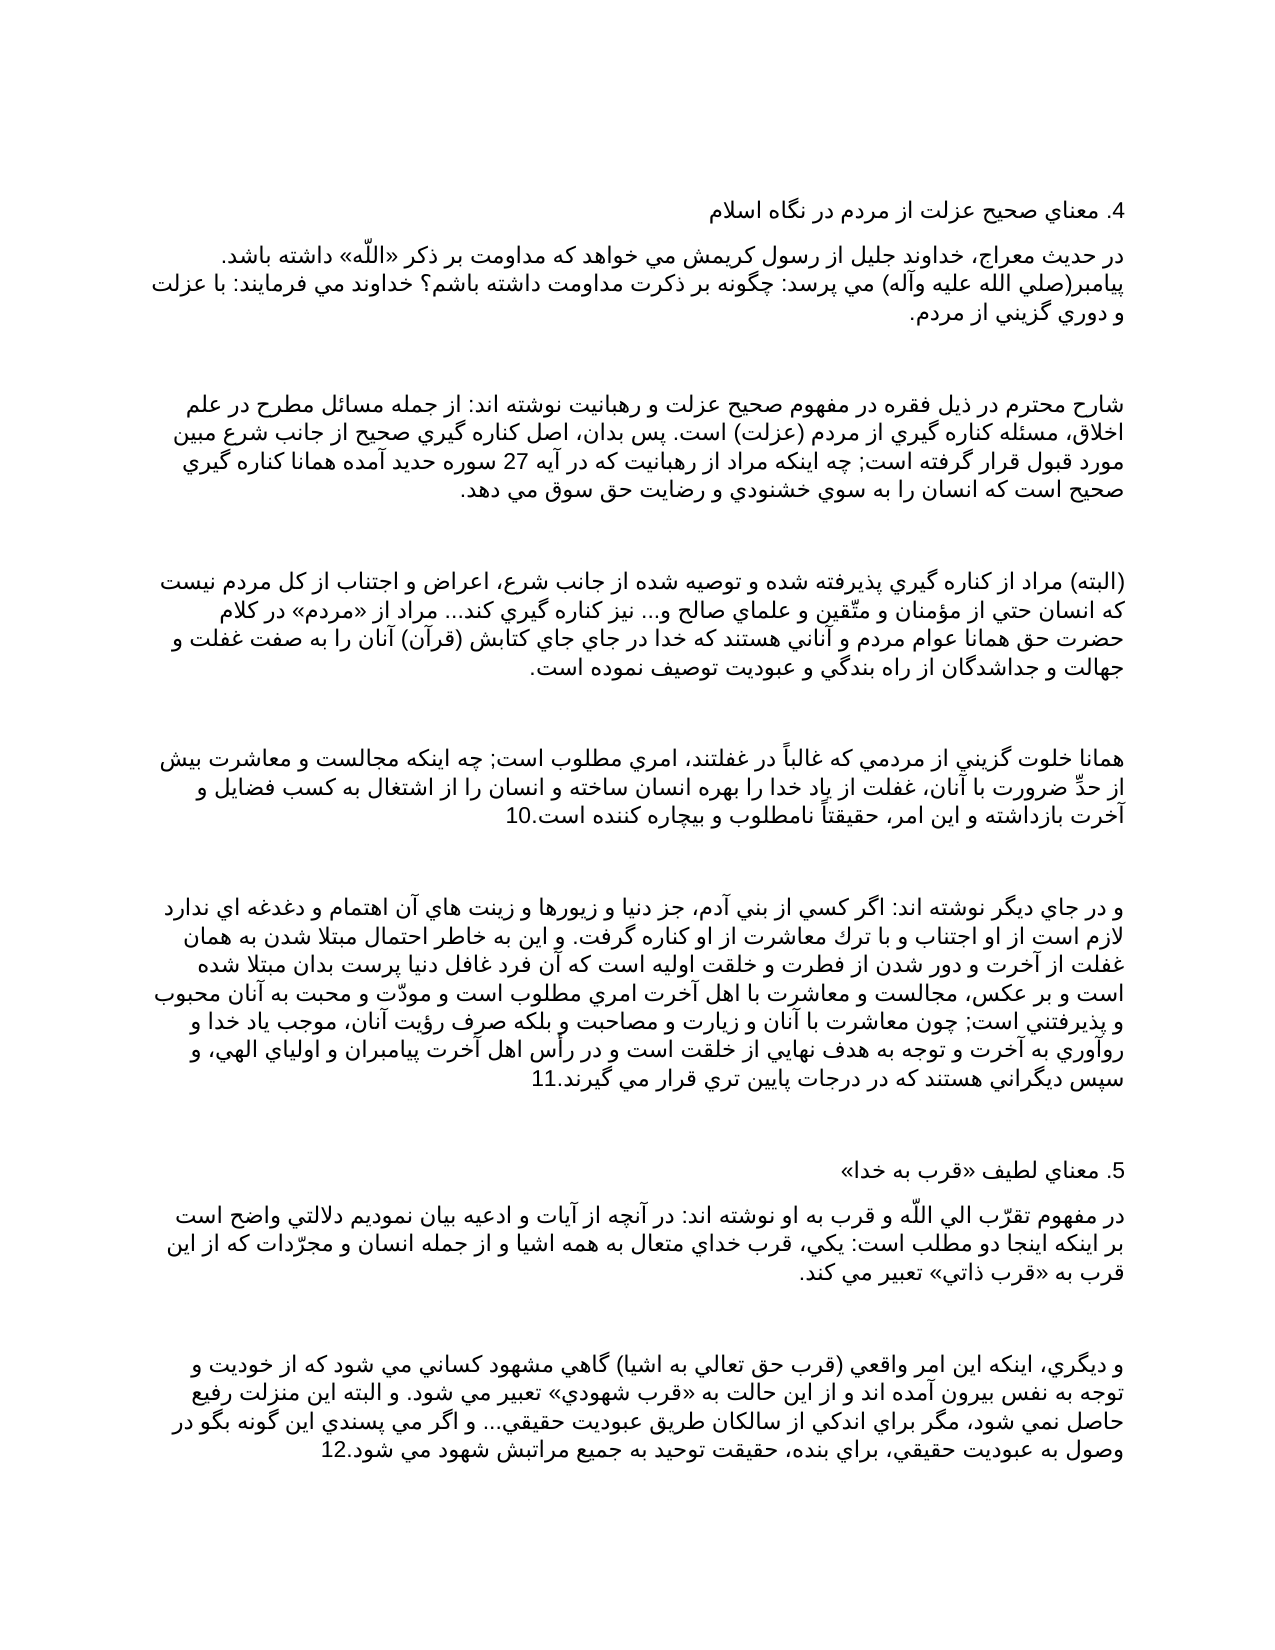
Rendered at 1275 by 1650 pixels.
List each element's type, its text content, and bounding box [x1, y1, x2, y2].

text و در جاي ديگر نوشته اند: اگر كسي از بني آدم، جز دنيا و زيورها و زينت هاي آن اهتمام و دغدغه اي ندارد لازم است از او اجتناب و با ترك معاشرت از او كناره گرفت. و اين به خاطر احتمال مبتلا شدن به همان غفلت از آخرت و دور شدن از فطرت و خلقت اوليه است كه آن فرد غافل دنيا پرست بدان مبتلا شده است و بر عكس، مجالست و معاشرت با اهل آخرت امري مطلوب است و مودّت و محبت به آنان محبوب و پذيرفتني است; چون معاشرت با آنان و زيارت و مصاحبت و بلكه صرف رؤيت آنان، موجب ياد خدا و روآوري به آخرت و توجه به هدف نهايي از خلقت است و در رأس اهل آخرت پيامبران و اولياي الهي، و سپس ديگراني هستند كه در درجات پايين تري قرار مي گيرند.11 [150, 894, 1125, 1091]
text در مفهوم تقرّب الي اللّه و قرب به او نوشته اند: در آنچه از آيات و ادعيه بيان نموديم دلالتي واضح است بر اينكه اينجا دو مطلب است: يكي، قرب خداي متعال به همه اشيا و از جمله انسان و مجرّدات كه از اين قرب به «قرب ذاتي» تعبير مي كند. [150, 1202, 1125, 1285]
text 5. معناي لطيف «قرب به خدا» [150, 1157, 1125, 1183]
text 4. معناي صحيح عزلت از مردم در نگاه اسلام [150, 197, 1125, 223]
text شارح محترم در ذيل فقره در مفهوم صحيح عزلت و رهبانيت نوشته اند: از جمله مسائل مطرح در علم اخلاق، مسئله كناره گيري از مردم (عزلت) است. پس بدان، اصل كناره گيري صحيح از جانب شرع مبين مورد قبول قرار گرفته است; چه اينكه مراد از رهبانيت كه در آيه 27 سوره حديد آمده همانا كناره گيري صحيح است كه انسان را به سوي خشنودي و رضايت حق سوق مي دهد. [150, 391, 1125, 502]
text و ديگري، اينكه اين امر واقعي (قرب حق تعالي به اشيا) گاهي مشهود كساني مي شود كه از خوديت و توجه به نفس بيرون آمده اند و از اين حالت به «قرب شهودي» تعبير مي شود. و البته اين منزلت رفيع حاصل نمي شود، مگر براي اندكي از سالكان طريق عبوديت حقيقي... و اگر مي پسندي اين گونه بگو در وصول به عبوديت حقيقي، براي بنده، حقيقت توحيد به جميع مراتبش شهود مي شود.12 [150, 1351, 1125, 1462]
text همانا خلوت گزيني از مردمي كه غالباً در غفلتند، امري مطلوب است; چه اينكه مجالست و معاشرت بيش از حدِّ ضرورت با آنان، غفلت از ياد خدا را بهره انسان ساخته و انسان را از اشتغال به كسب فضايل و آخرت بازداشته و اين امر، حقيقتاً نامطلوب و بيچاره كننده است.10 [150, 745, 1125, 829]
text در حديث معراج، خداوند جليل از رسول كريمش مي خواهد كه مداومت بر ذكر «اللّه» داشته باشد. پيامبر(صلي الله عليه وآله) مي پرسد: چگونه بر ذكرت مداومت داشته باشم؟ خداوند مي فرمايند: با عزلت و دوري گزيني از مردم. [150, 242, 1125, 325]
text (البته) مراد از كناره گيري پذيرفته شده و توصيه شده از جانب شرع، اعراض و اجتناب از كل مردم نيست كه انسان حتي از مؤمنان و متّقين و علماي صالح و... نيز كناره گيري كند... مراد از «مردم» در كلام حضرت حق همانا عوام مردم و آناني هستند كه خدا در جاي جاي كتابش (قرآن) آنان را به صفت غفلت و جهالت و جداشدگان از راه بندگي و عبوديت توصيف نموده است. [150, 568, 1125, 680]
